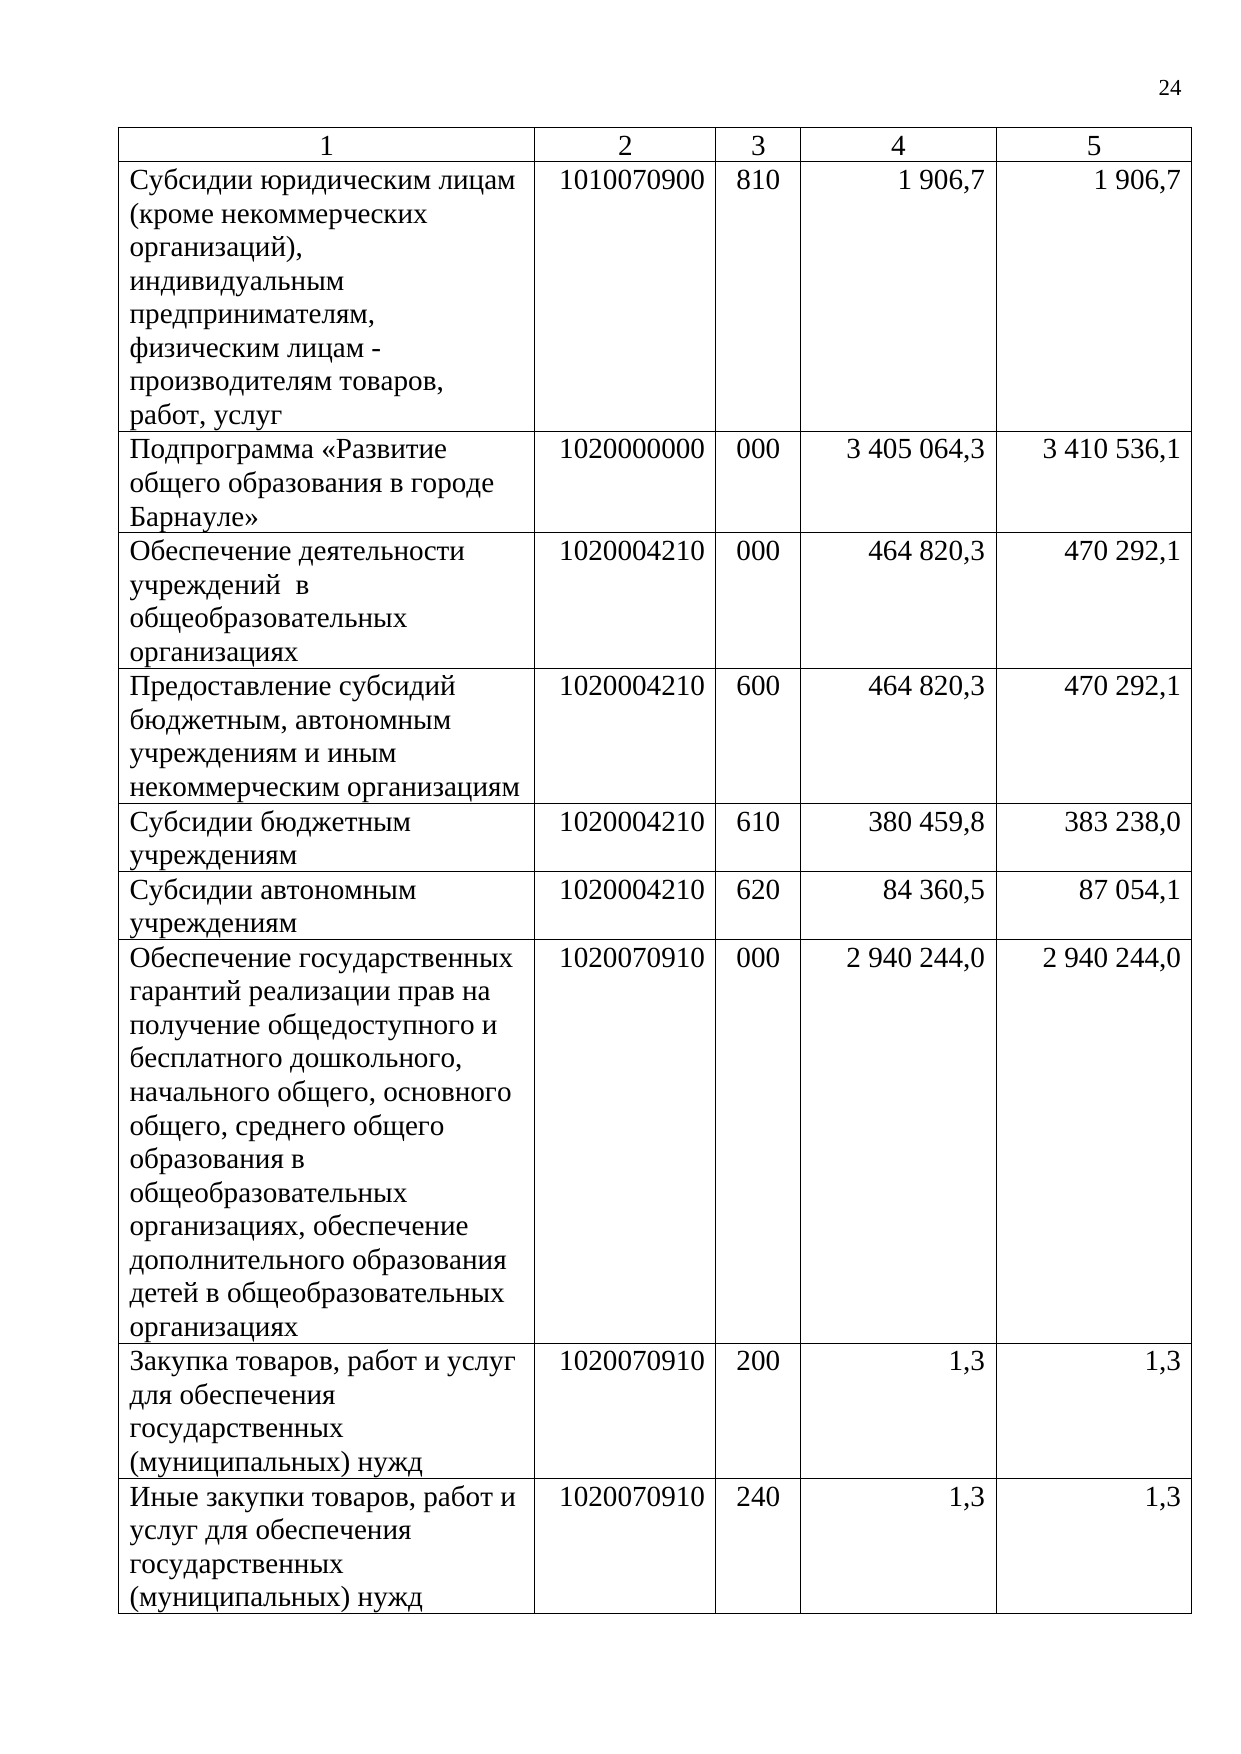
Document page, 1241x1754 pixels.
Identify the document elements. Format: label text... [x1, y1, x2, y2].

table_cell 464 820,3 [801, 533, 996, 667]
table_cell Иные закупки товаров, работ и услуг для обеспечения государственных (муниципальных) нужд [119, 1479, 534, 1613]
table_cell 2 940 244,0 [801, 940, 996, 1342]
table_cell Субсидии бюджетным учреждениям [119, 804, 534, 871]
table_cell 1 906,7 [801, 162, 996, 431]
table_cell 240 [716, 1479, 800, 1613]
table_cell 600 [716, 669, 800, 803]
table_cell 470 292,1 [997, 533, 1191, 667]
table_cell 1020070910 [535, 1479, 715, 1613]
table_cell Субсидии автономным учреждениям [119, 872, 534, 939]
table_cell 000 [716, 940, 800, 1342]
table_cell 1,3 [801, 1479, 996, 1613]
table_cell 383 238,0 [997, 804, 1191, 871]
table_cell 810 [716, 162, 800, 431]
table_cell 1,3 [997, 1344, 1191, 1478]
table_cell Подпрограмма «Развитие общего образования в городе Барнауле» [119, 432, 534, 532]
table_cell 84 360,5 [801, 872, 996, 939]
table_cell Субсидии юридическим лицам (кроме некоммерческих организаций), индивидуальным предпринимателям, физическим лицам - производителям товаров, работ, услуг [119, 162, 534, 431]
table_header 3 [716, 128, 800, 161]
table_cell 000 [716, 432, 800, 532]
table_header 5 [997, 128, 1191, 161]
table_cell 87 054,1 [997, 872, 1191, 939]
table_cell 470 292,1 [997, 669, 1191, 803]
table_cell Обеспечение государственных гарантий реализации прав на получение общедоступного и бесплатного дошкольного, начального общего, основного общего, среднего общего образования в общеобразовательных организациях, обеспечение дополнительного образования детей в общеобразовательных организациях [119, 940, 534, 1342]
table_cell 620 [716, 872, 800, 939]
table_cell 200 [716, 1344, 800, 1478]
table_cell 1020070910 [535, 1344, 715, 1478]
table_cell 1 906,7 [997, 162, 1191, 431]
table_cell 000 [716, 533, 800, 667]
table_header 2 [535, 128, 715, 161]
table_cell 3 410 536,1 [997, 432, 1191, 532]
table_header 1 [119, 128, 534, 161]
table_cell 1020004210 [535, 669, 715, 803]
table_cell 464 820,3 [801, 669, 996, 803]
table_cell 1020004210 [535, 872, 715, 939]
table_cell 1,3 [801, 1344, 996, 1478]
table_cell 1020004210 [535, 804, 715, 871]
table_cell 1020000000 [535, 432, 715, 532]
table_cell Предоставление субсидий бюджетным, автономным учреждениям и иным некоммерческим организациям [119, 669, 534, 803]
table_cell 380 459,8 [801, 804, 996, 871]
table_cell 1010070900 [535, 162, 715, 431]
table_cell 610 [716, 804, 800, 871]
table_cell 1,3 [997, 1479, 1191, 1613]
table_header 4 [801, 128, 996, 161]
table_cell 1020070910 [535, 940, 715, 1342]
table_cell Закупка товаров, работ и услуг для обеспечения государственных (муниципальных) нужд [119, 1344, 534, 1478]
table_cell 3 405 064,3 [801, 432, 996, 532]
table_cell Обеспечение деятельности учреждений в общеобразовательных организациях [119, 533, 534, 667]
table_cell 2 940 244,0 [997, 940, 1191, 1342]
table_cell 1020004210 [535, 533, 715, 667]
